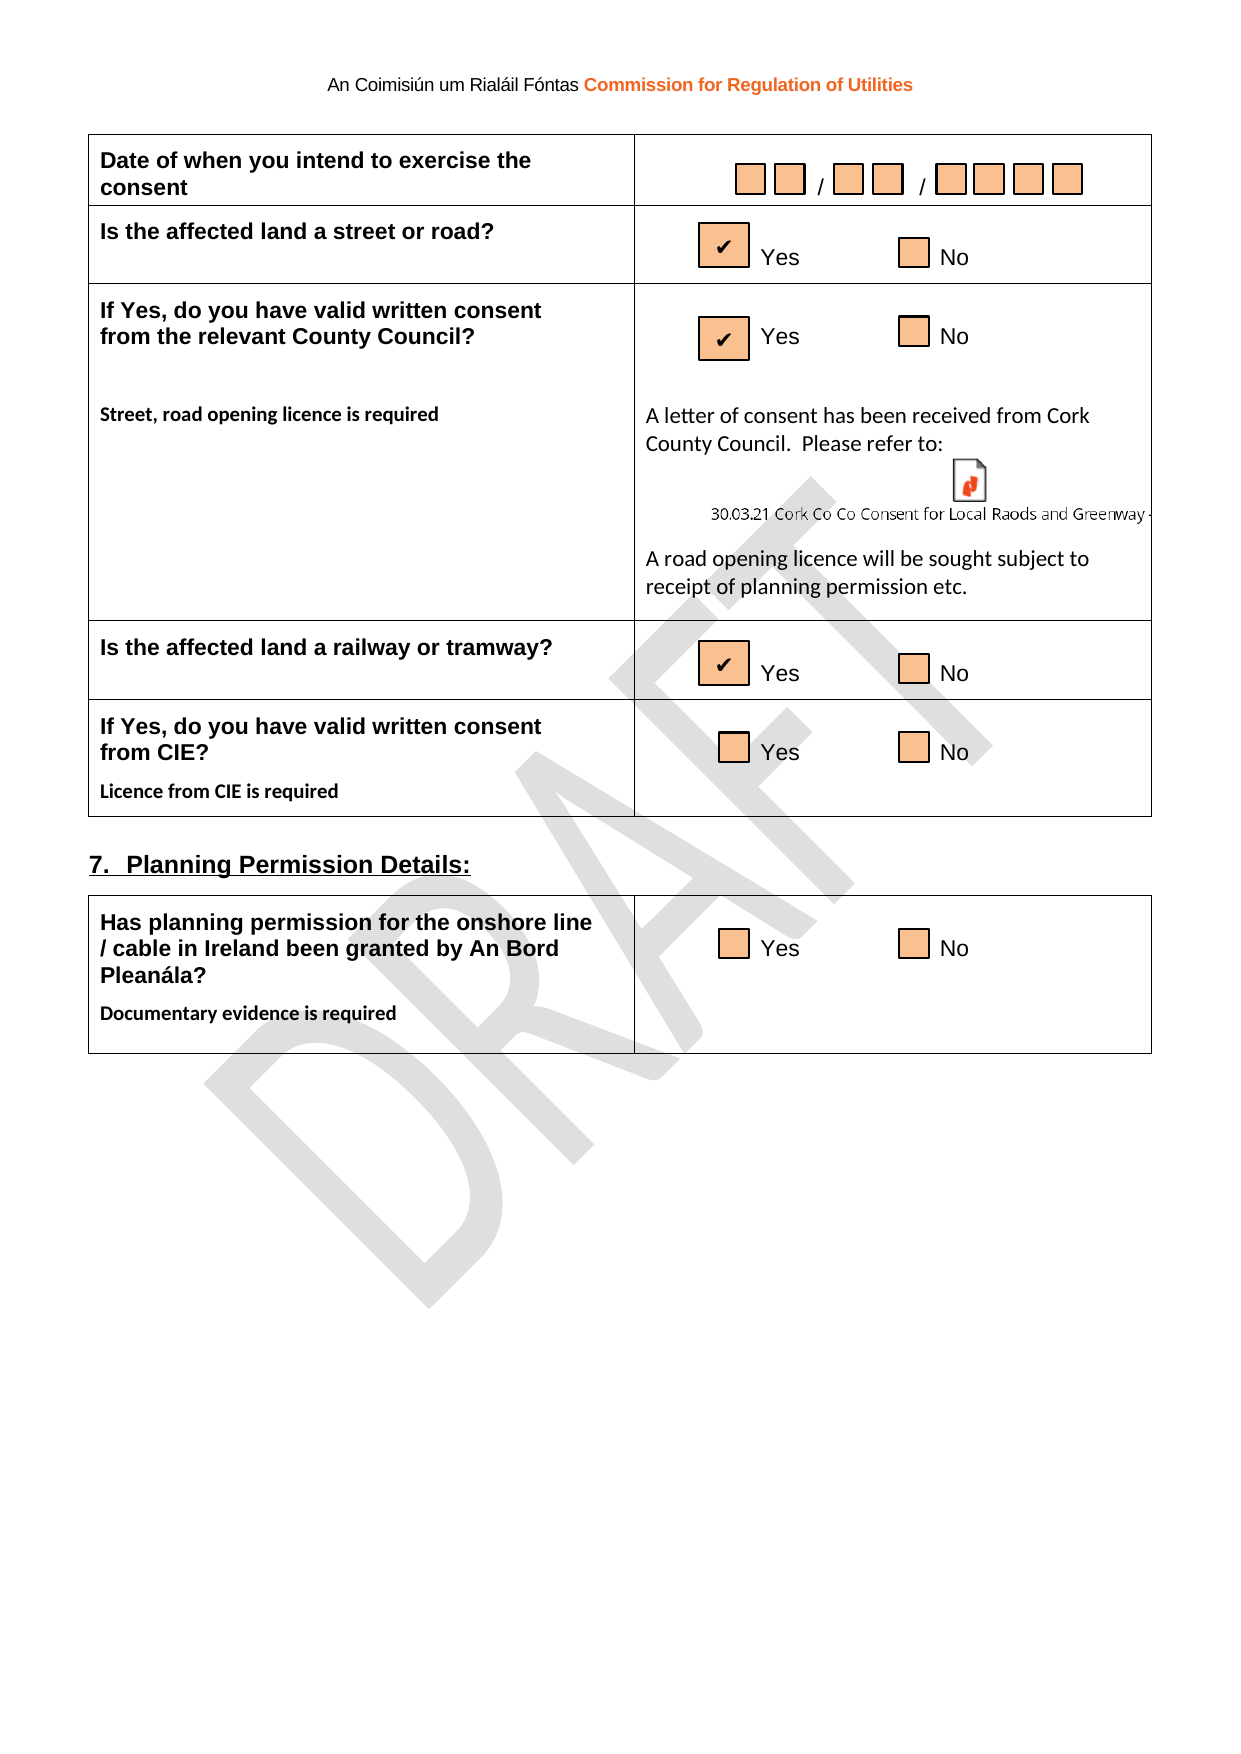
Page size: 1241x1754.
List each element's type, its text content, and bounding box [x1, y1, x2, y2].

table_cell Date of when you intend to exercise the consent [89, 135, 634, 204]
table_cell Yes No [635, 206, 1151, 283]
table_cell Is the affected land a railway or tramway? [89, 621, 634, 699]
table_cell If Yes, do you have valid written consent from the relevant County Council? Street, road opening licence is required [89, 284, 634, 620]
list Planning Permission Details: [89, 850, 1152, 878]
table_cell / / [635, 135, 1151, 204]
table_cell If Yes, do you have valid written consent from CIE? Licence from CIE is required [89, 700, 634, 816]
table_header Has planning permission for the onshore line / cable in Ireland been granted by An Bord Pleanála? Documentary evidence is required [89, 896, 634, 1053]
table_cell Yes No [635, 621, 1151, 699]
table_header Yes No [635, 896, 1151, 1053]
table_cell Is the affected land a street or road? [89, 206, 634, 283]
table_cell Yes No [635, 700, 1151, 816]
table_cell Yes No A letter of consent has been received from Cork County Council. Please refer to: A road opening licence will be sought subject to receipt of planning permission etc. [635, 284, 1151, 620]
